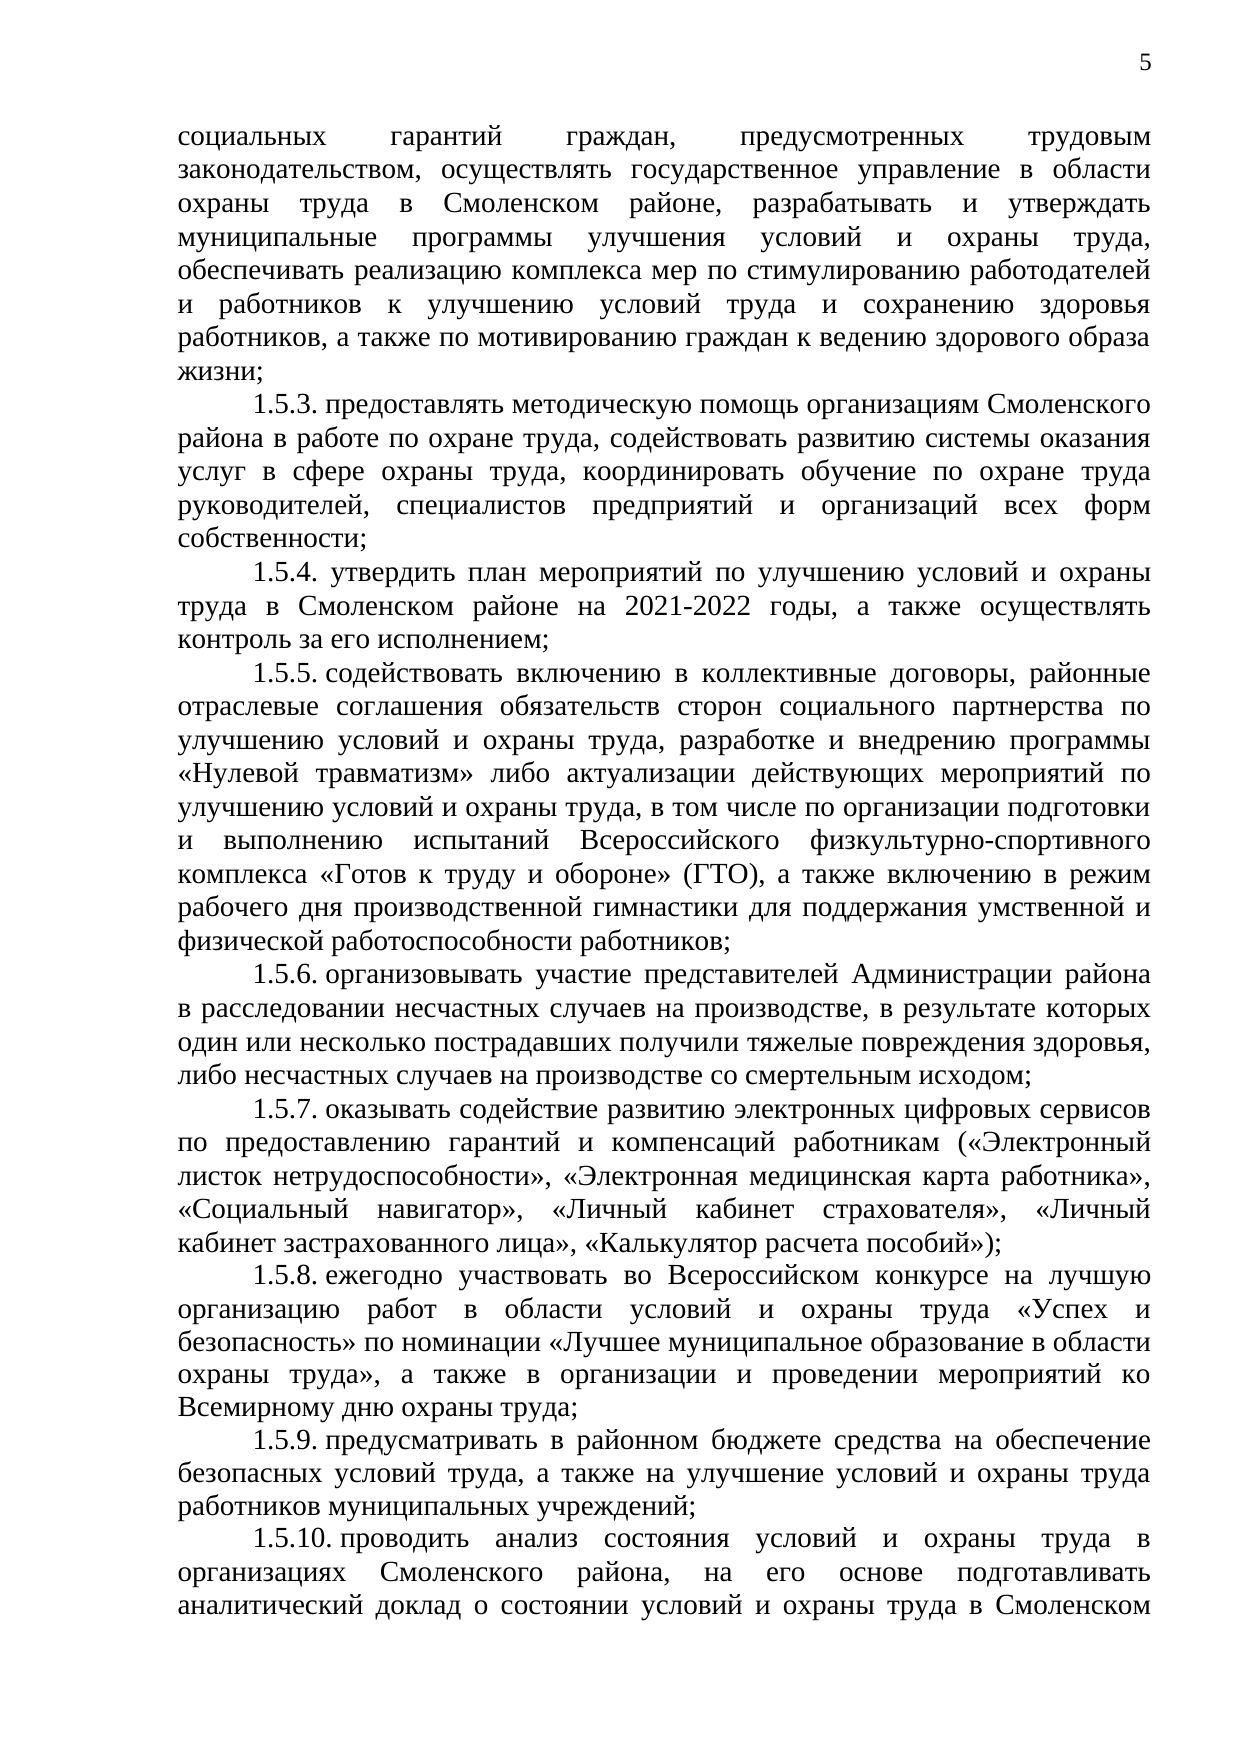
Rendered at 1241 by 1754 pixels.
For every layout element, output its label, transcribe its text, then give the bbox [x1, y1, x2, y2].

text 1.5.9. предусматривать в районном бюджете средства на обеспечение безопасных условий труда, а также на улучшение условий и охраны труда работников муниципальных учреждений; [177, 1423, 1152, 1522]
text 1.5.6. организовывать участие представителей Администрации района в расследовании несчастных случаев на производстве, в результате которых один или несколько пострадавших получили тяжелые повреждения здоровья, либо несчастных случаев на производстве со смертельным исходом; [177, 957, 1152, 1091]
text 1.5.7. оказывать содействие развитию электронных цифровых сервисов по предоставлению гарантий и компенсаций работникам («Электронный листок нетрудоспособности», «Электронная медицинская карта работника», «Социальный навигатор», «Личный кабинет страхователя», «Личный кабинет застрахованного лица», «Калькулятор расчета пособий»); [177, 1091, 1152, 1258]
text 1.5.8. ежегодно участвовать во Всероссийском конкурсе на лучшую организацию работ в области условий и охраны труда «Успех и безопасность» по номинации «Лучшее муниципальное образование в области охраны труда», а также в организации и проведении мероприятий ко Всемирному дню охраны труда; [177, 1258, 1152, 1423]
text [177, 118, 1152, 386]
text 1.5.3. предоставлять методическую помощь организациям Смоленского района в работе по охране труда, содействовать развитию системы оказания услуг в сфере охраны труда, координировать обучение по охране труда руководителей, специалистов предприятий и организаций всех форм собственности; [177, 386, 1152, 554]
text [177, 1522, 1152, 1620]
text 1.5.5. содействовать включению в коллективные договоры, районные отраслевые соглашения обязательств сторон социального партнерства по улучшению условий и охраны труда, разработке и внедрению программы «Нулевой травматизм» либо актуализации действующих мероприятий по улучшению условий и охраны труда, в том числе по организации подготовки и выполнению испытаний Всероссийского физкультурно-спортивного комплекса «Готов к труду и обороне» (ГТО), а также включению в режим рабочего дня производственной гимнастики для поддержания умственной и физической работоспособности работников; [177, 655, 1152, 957]
text 1.5.4. утвердить план мероприятий по улучшению условий и охраны труда в Смоленском районе на 2021-2022 годы, а также осуществлять контроль за его исполнением; [177, 554, 1152, 655]
